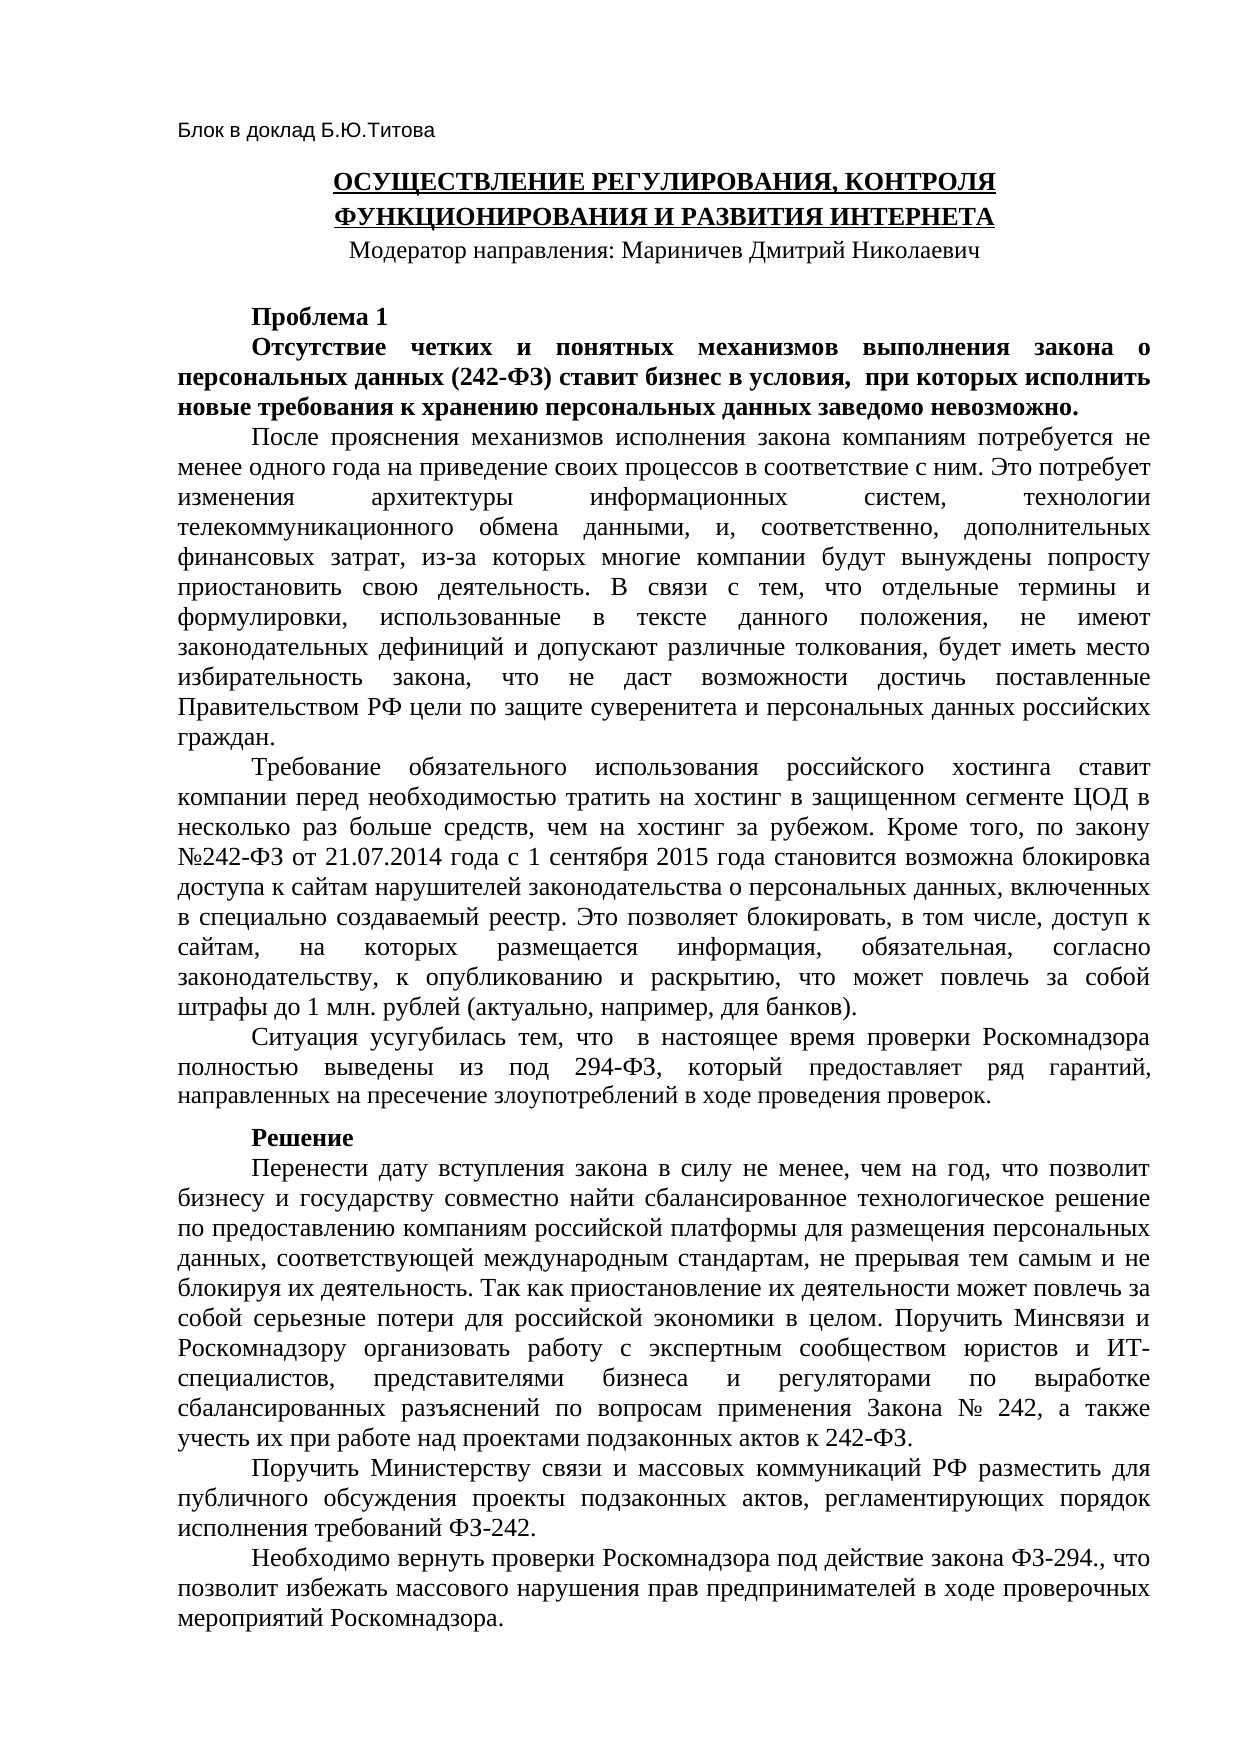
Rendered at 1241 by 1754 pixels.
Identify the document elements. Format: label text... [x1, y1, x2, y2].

text Модератор направления: Мариничев Дмитрий Николаевич [177, 235, 1152, 264]
text ОСУЩЕСТВЛЕНИЕ РЕГУЛИРОВАНИЯ, КОНТРОЛЯ ФУНКЦИОНИРОВАНИЯ И РАЗВИТИЯ ИНТЕРНЕТА [177, 166, 1152, 231]
text После прояснения механизмов исполнения закона компаниям потребуется не менее одного года на приведение своих процессов в соответствие с ним. Это потребует изменения архитектуры информационных систем, технологии телекоммуникационного обмена данными, и, соответственно, дополнительных финансовых затрат, из-за которых многие компании будут вынуждены попросту приостановить свою деятельность. В связи с тем, что отдельные термины и формулировки, использованные в тексте данного положения, не имеют законодательных дефиниций и допускают различные толкования, будет иметь место избирательность закона, что не даст возможности достичь поставленные Правительством РФ цели по защите суверенитета и персональных данных российских граждан. [177, 421, 1152, 751]
text Требование обязательного использования российского хостинга ставит компании перед необходимостью тратить на хостинг в защищенном сегменте ЦОД в несколько раз больше средств, чем на хостинг за рубежом. Кроме того, по закону №242-ФЗ от 21.07.2014 года с 1 сентября 2015 года становится возможна блокировка доступа к сайтам нарушителей законодательства о персональных данных, включенных в специально создаваемый реестр. Это позволяет блокировать, в том числе, доступ к сайтам, на которых размещается информация, обязательная, согласно законодательству, к опубликованию и раскрытию, что может повлечь за собой штрафы до 1 млн. рублей (актуально, например, для банков). [177, 751, 1152, 1021]
text Отсутствие четких и понятных механизмов выполнения закона о персональных данных (242-ФЗ) ставит бизнес в условия, при которых исполнить новые требования к хранению персональных данных заведомо невозможно. [177, 331, 1152, 421]
text Перенести дату вступления закона в силу не менее, чем на год, что позволит бизнесу и государству совместно найти сбалансированное технологическое решение по предоставлению компаниям российской платформы для размещения персональных данных, соответствующей международным стандартам, не прерывая тем самым и не блокируя их деятельность. Так как приостановление их деятельности может повлечь за собой серьезные потери для российской экономики в целом. Поручить Минсвязи и Роскомнадзору организовать работу с экспертным сообществом юристов и ИТ-специалистов, представителями бизнеса и регуляторами по выработке сбалансированных разъяснений по вопросам применения Закона № 242, а также учесть их при работе над проектами подзаконных актов к 242-ФЗ. [177, 1152, 1152, 1452]
text Поручить Министерству связи и массовых коммуникаций РФ разместить для публичного обсуждения проекты подзаконных актов, регламентирующих порядок исполнения требований ФЗ-242. [177, 1452, 1152, 1542]
text Необходимо вернуть проверки Роскомнадзора под действие закона ФЗ-294., что позволит избежать массового нарушения прав предпринимателей в ходе проверочных мероприятий Роскомнадзора. [177, 1542, 1152, 1632]
text Блок в доклад Б.Ю.Титова [177, 118, 1152, 142]
text Проблема 1 [177, 301, 1152, 331]
text Ситуация усугубилась тем, что в настоящее время проверки Роскомнадзора полностью выведены из под 294-ФЗ, который предоставляет ряд гарантий, направленных на пресечение злоупотреблений в ходе проведения проверок. [177, 1021, 1152, 1109]
text Решение [177, 1122, 1152, 1152]
